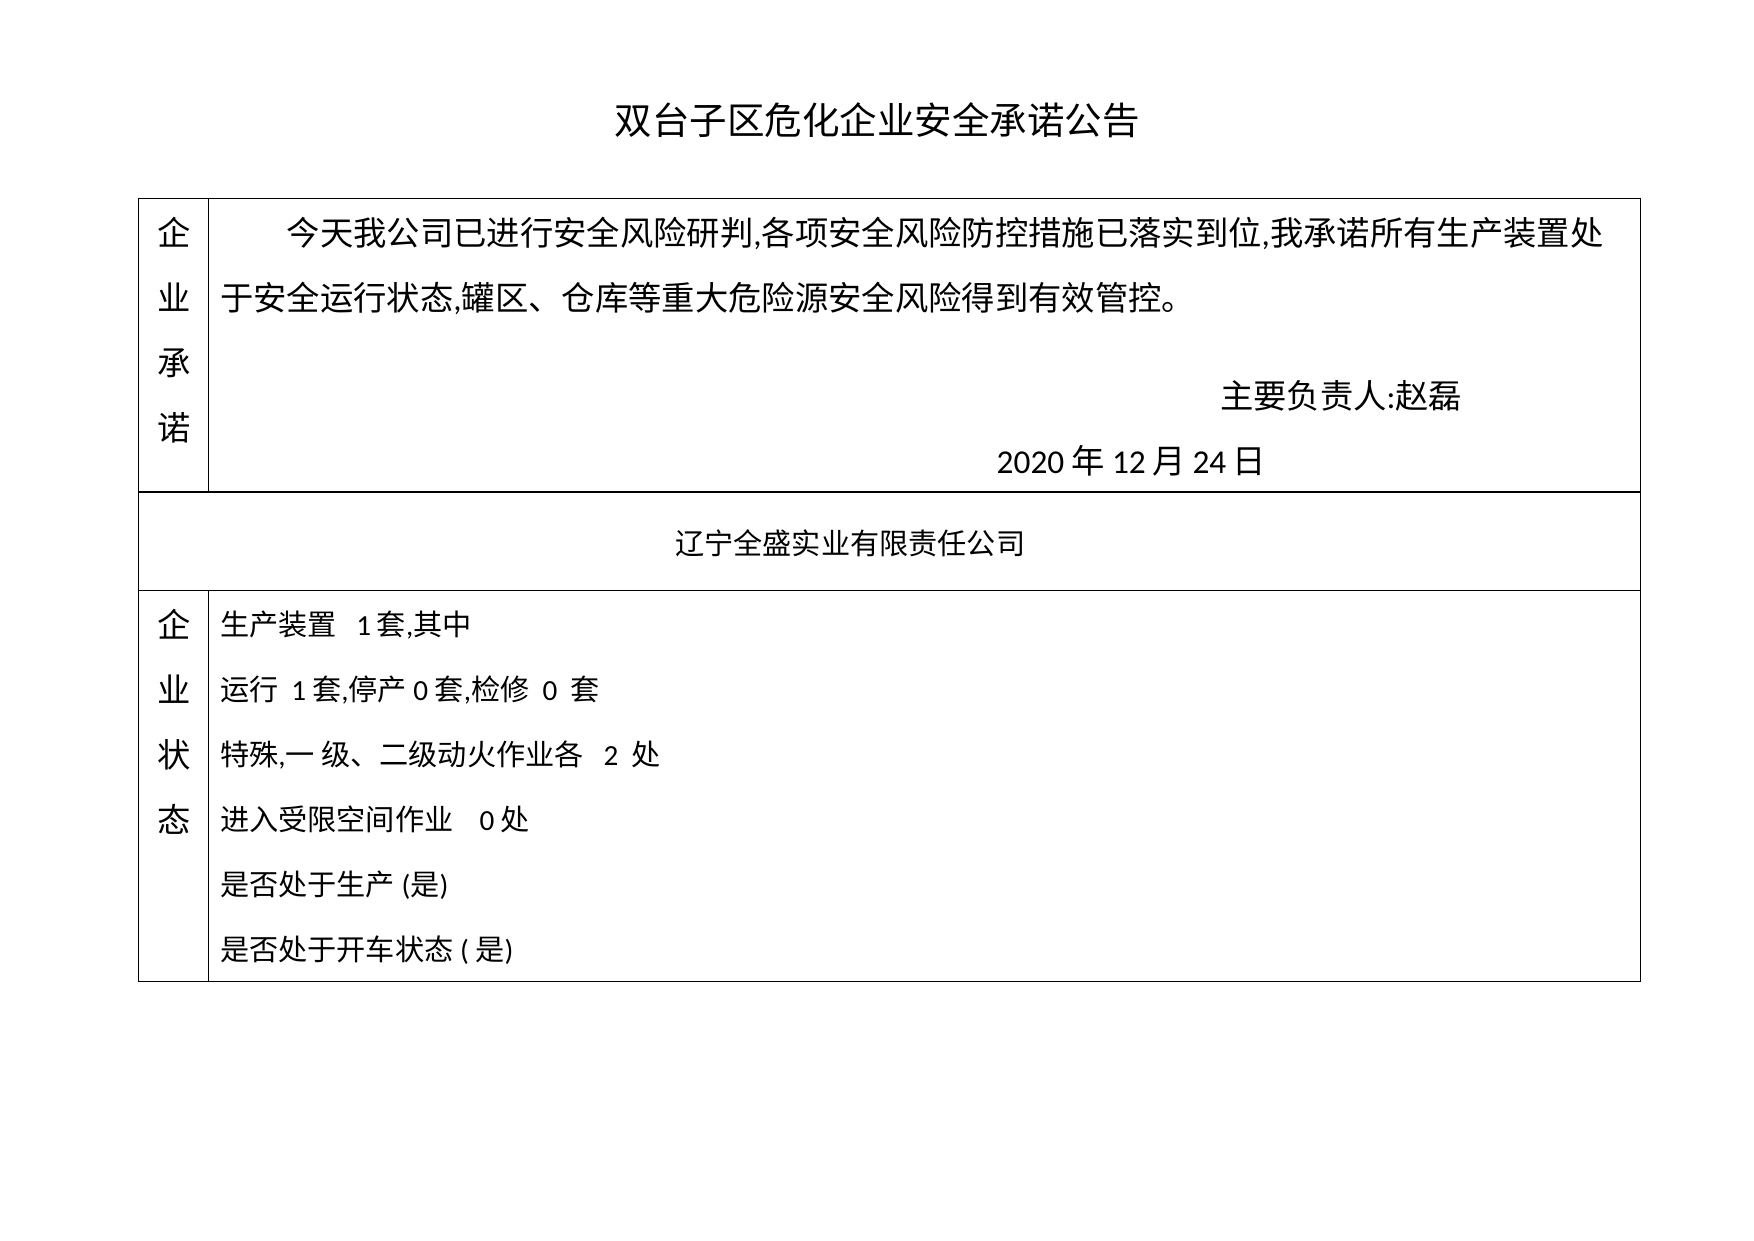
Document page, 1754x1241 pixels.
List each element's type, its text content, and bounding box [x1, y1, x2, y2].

table_header 辽宁全盛实业有限责任公司 [139, 493, 1640, 589]
table_cell 今天我公司已进行安全风险研判,各项安全风险防控措施已落实到位,我承诺所有生产装置处于安全运行状态,罐区、仓库等重大危险源安全风险得到有效管控。 主要负责人:赵磊 2020年 12月24日 [209, 199, 1640, 491]
table_cell 企业承诺 [139, 199, 208, 491]
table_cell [209, 591, 1640, 981]
table_cell 企业状态 [139, 591, 208, 981]
